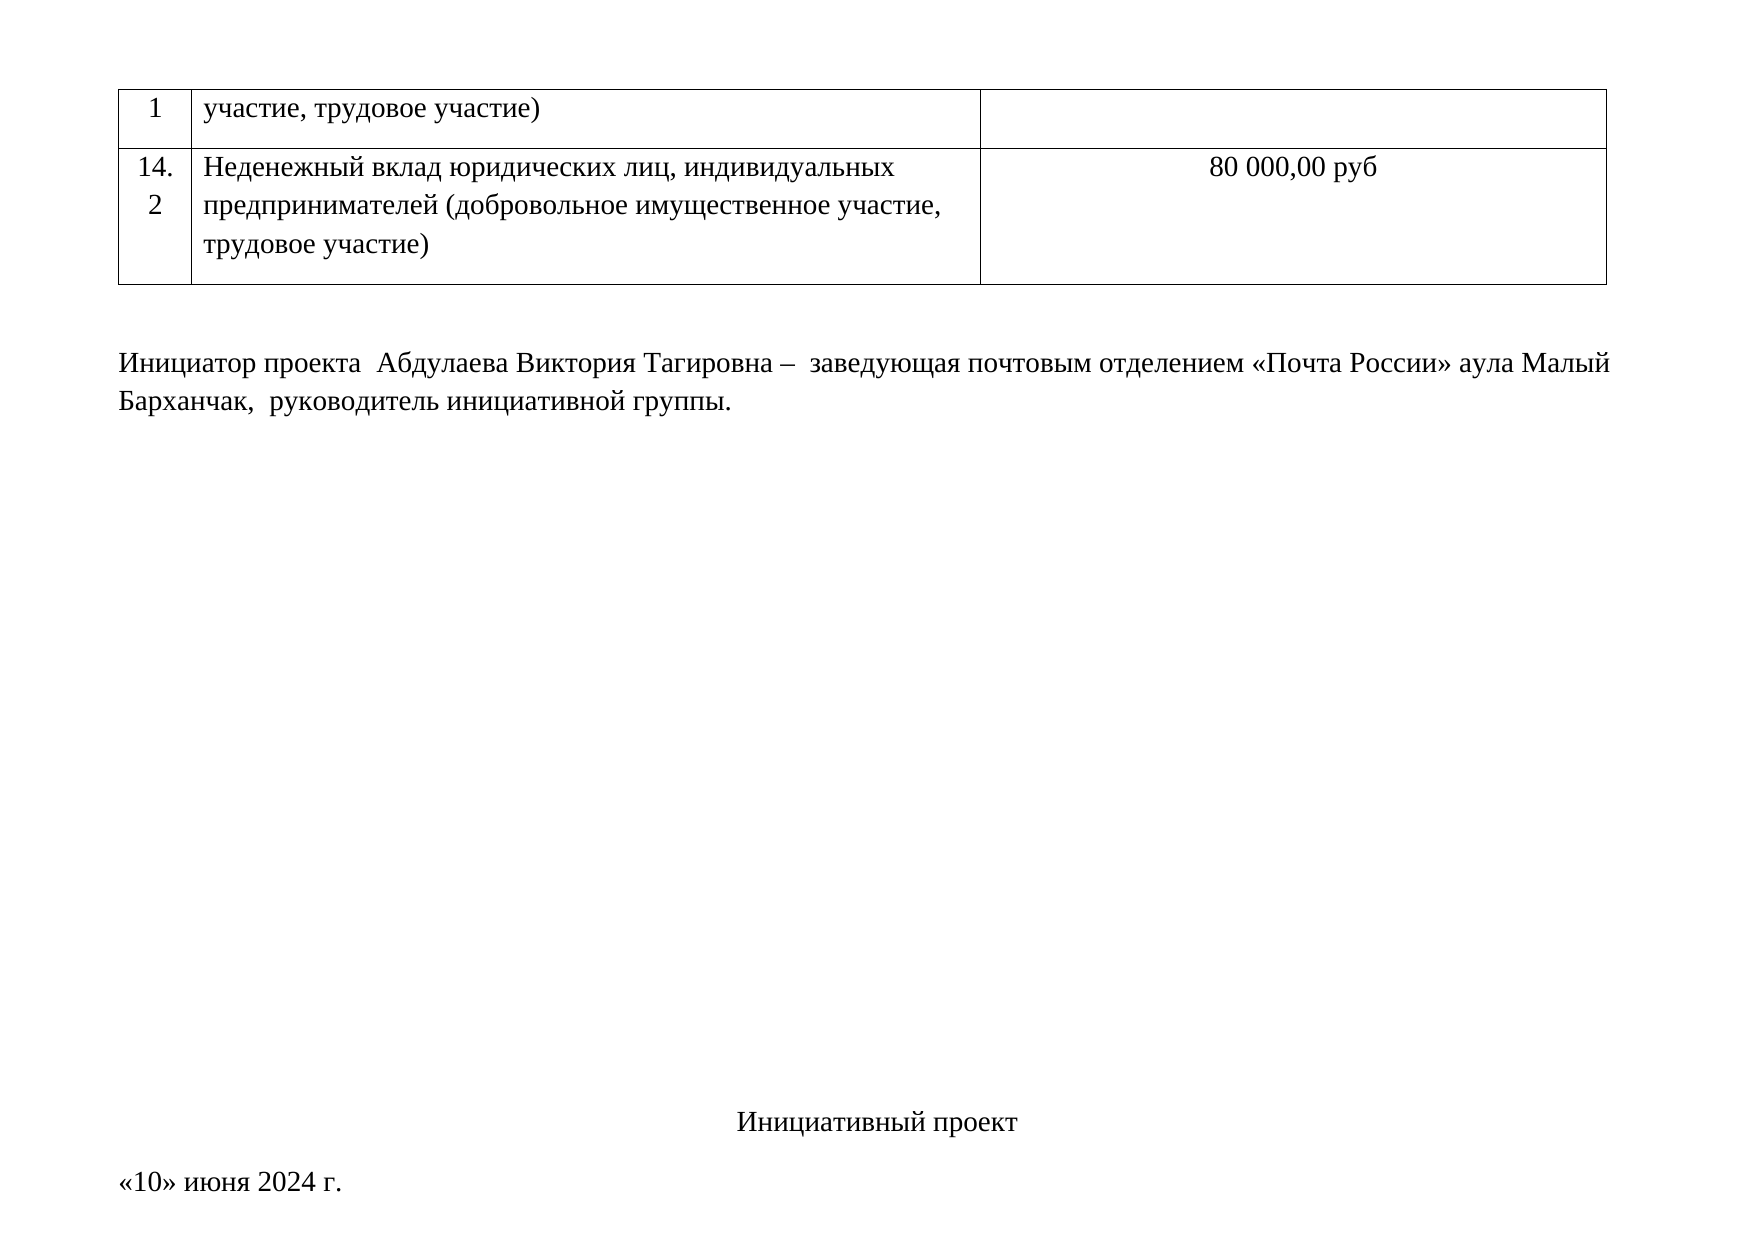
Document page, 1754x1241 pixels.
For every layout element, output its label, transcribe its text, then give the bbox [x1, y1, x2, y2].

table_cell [981, 90, 1606, 148]
table_cell Неденежный вклад юридических лиц, индивидуальных предпринимателей (добровольное имущественное участие, трудовое участие) [192, 149, 980, 284]
text Инициативный проект [118, 1104, 1636, 1138]
table_cell 14.1 [119, 90, 191, 148]
table_cell 80 000,00 руб [981, 149, 1606, 284]
text «10» июня 2024 г. [118, 1164, 1636, 1197]
table_cell 14.2 [119, 149, 191, 284]
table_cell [192, 90, 980, 148]
text Инициатор проекта Абдулаева Виктория Тагировна – заведующая почтовым отделением «Почта России» аула Малый Барханчак, руководитель инициативной группы. [118, 345, 1636, 417]
